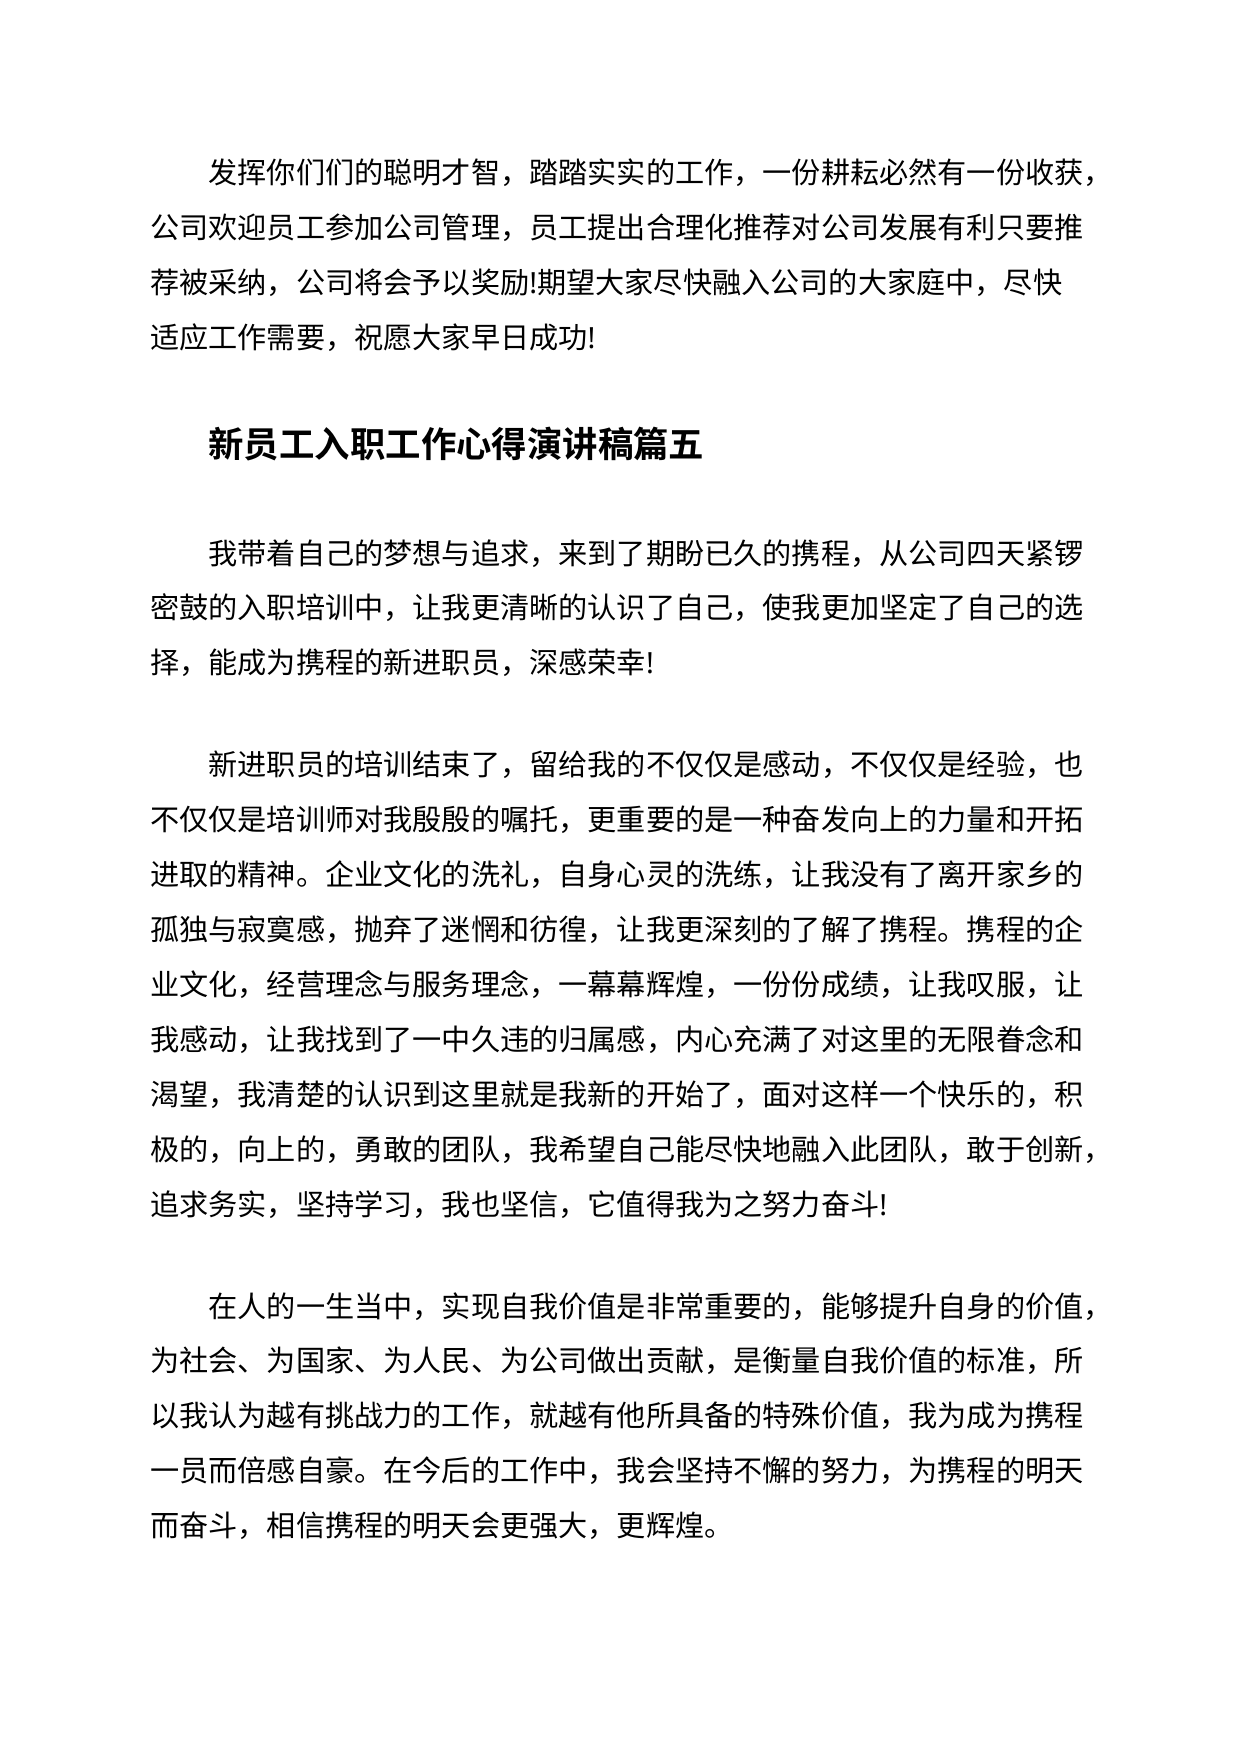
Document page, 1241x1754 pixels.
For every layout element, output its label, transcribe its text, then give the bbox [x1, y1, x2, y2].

text 我带着自己的梦想与追求，来到了期盼已久的携程，从公司四天紧锣密鼓的入职培训中，让我更清晰的认识了自己，使我更加坚定了自己的选择，能成为携程的新进职员，深感荣幸! [150, 530, 1090, 682]
text 发挥你们们的聪明才智，踏踏实实的工作，一份耕耘必然有一份收获，公司欢迎员工参加公司管理，员工提出合理化推荐对公司发展有利只要推荐被采纳，公司将会予以奖励!期望大家尽快融入公司的大家庭中，尽快适应工作需要，祝愿大家早日成功! [150, 150, 1090, 357]
text 新员工入职工作心得演讲稿篇五 [150, 417, 1090, 468]
text 在人的一生当中，实现自我价值是非常重要的，能够提升自身的价值，为社会、为国家、为人民、为公司做出贡献，是衡量自我价值的标准，所以我认为越有挑战力的工作，就越有他所具备的特殊价值，我为成为携程一员而倍感自豪。在今后的工作中，我会坚持不懈的努力，为携程的明天而奋斗，相信携程的明天会更强大，更辉煌。 [150, 1283, 1090, 1545]
text 新进职员的培训结束了，留给我的不仅仅是感动，不仅仅是经验，也不仅仅是培训师对我殷殷的嘱托，更重要的是一种奋发向上的力量和开拓进取的精神。企业文化的洗礼，自身心灵的洗练，让我没有了离开家乡的孤独与寂寞感，抛弃了迷惘和彷徨，让我更深刻的了解了携程。携程的企业文化，经营理念与服务理念，一幕幕辉煌，一份份成绩，让我叹服，让我感动，让我找到了一中久违的归属感，内心充满了对这里的无限眷念和渴望，我清楚的认识到这里就是我新的开始了，面对这样一个快乐的，积极的，向上的，勇敢的团队，我希望自己能尽快地融入此团队，敢于创新，追求务实，坚持学习，我也坚信，它值得我为之努力奋斗! [150, 742, 1090, 1223]
